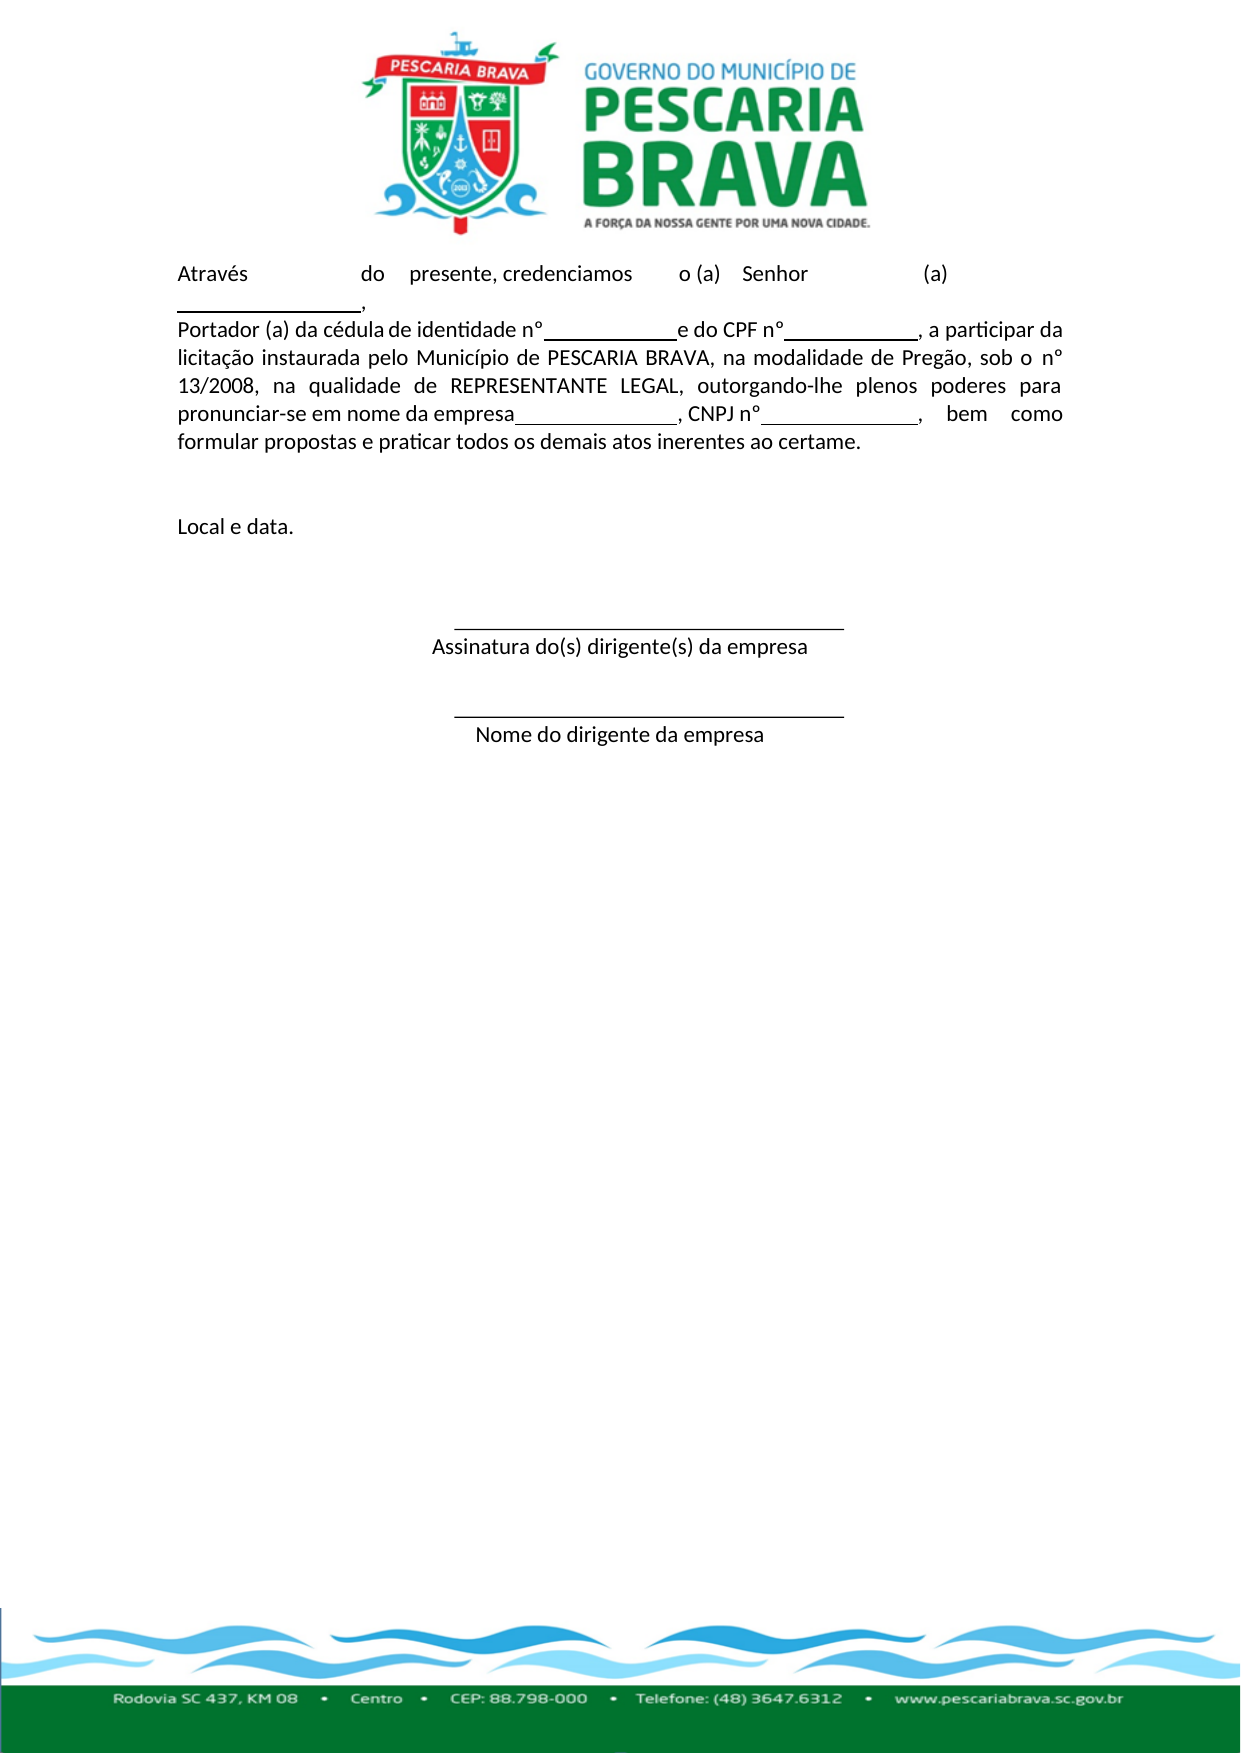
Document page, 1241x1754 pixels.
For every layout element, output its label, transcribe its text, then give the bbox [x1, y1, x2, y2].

text Portador (a) da cédula de identidade nº e do CPF nº , a participar da licitação instaurada pelo Município de PESCARIA BRAVA, na modalidade de Pregão, sob o nº 13/2008, na qualidade de REPRESENTANTE LEGAL, outorgando-lhe plenos poderes para pronunciar-se em nome da empresa , CNPJ nº , bem como formular propostas e praticar todos os demais atos inerentes ao certame. [177, 315, 1063, 456]
picture [0, 1608, 1241, 1753]
text Nome do dirigente da empresa [177, 717, 1063, 748]
text Através do presente, credenciamos o (a) Senhor (a) , [177, 259, 1063, 315]
text Assinatura do(s) dirigente(s) da empresa [177, 625, 1063, 660]
picture [0, 1, 1209, 259]
text Local e data. [177, 512, 1063, 540]
